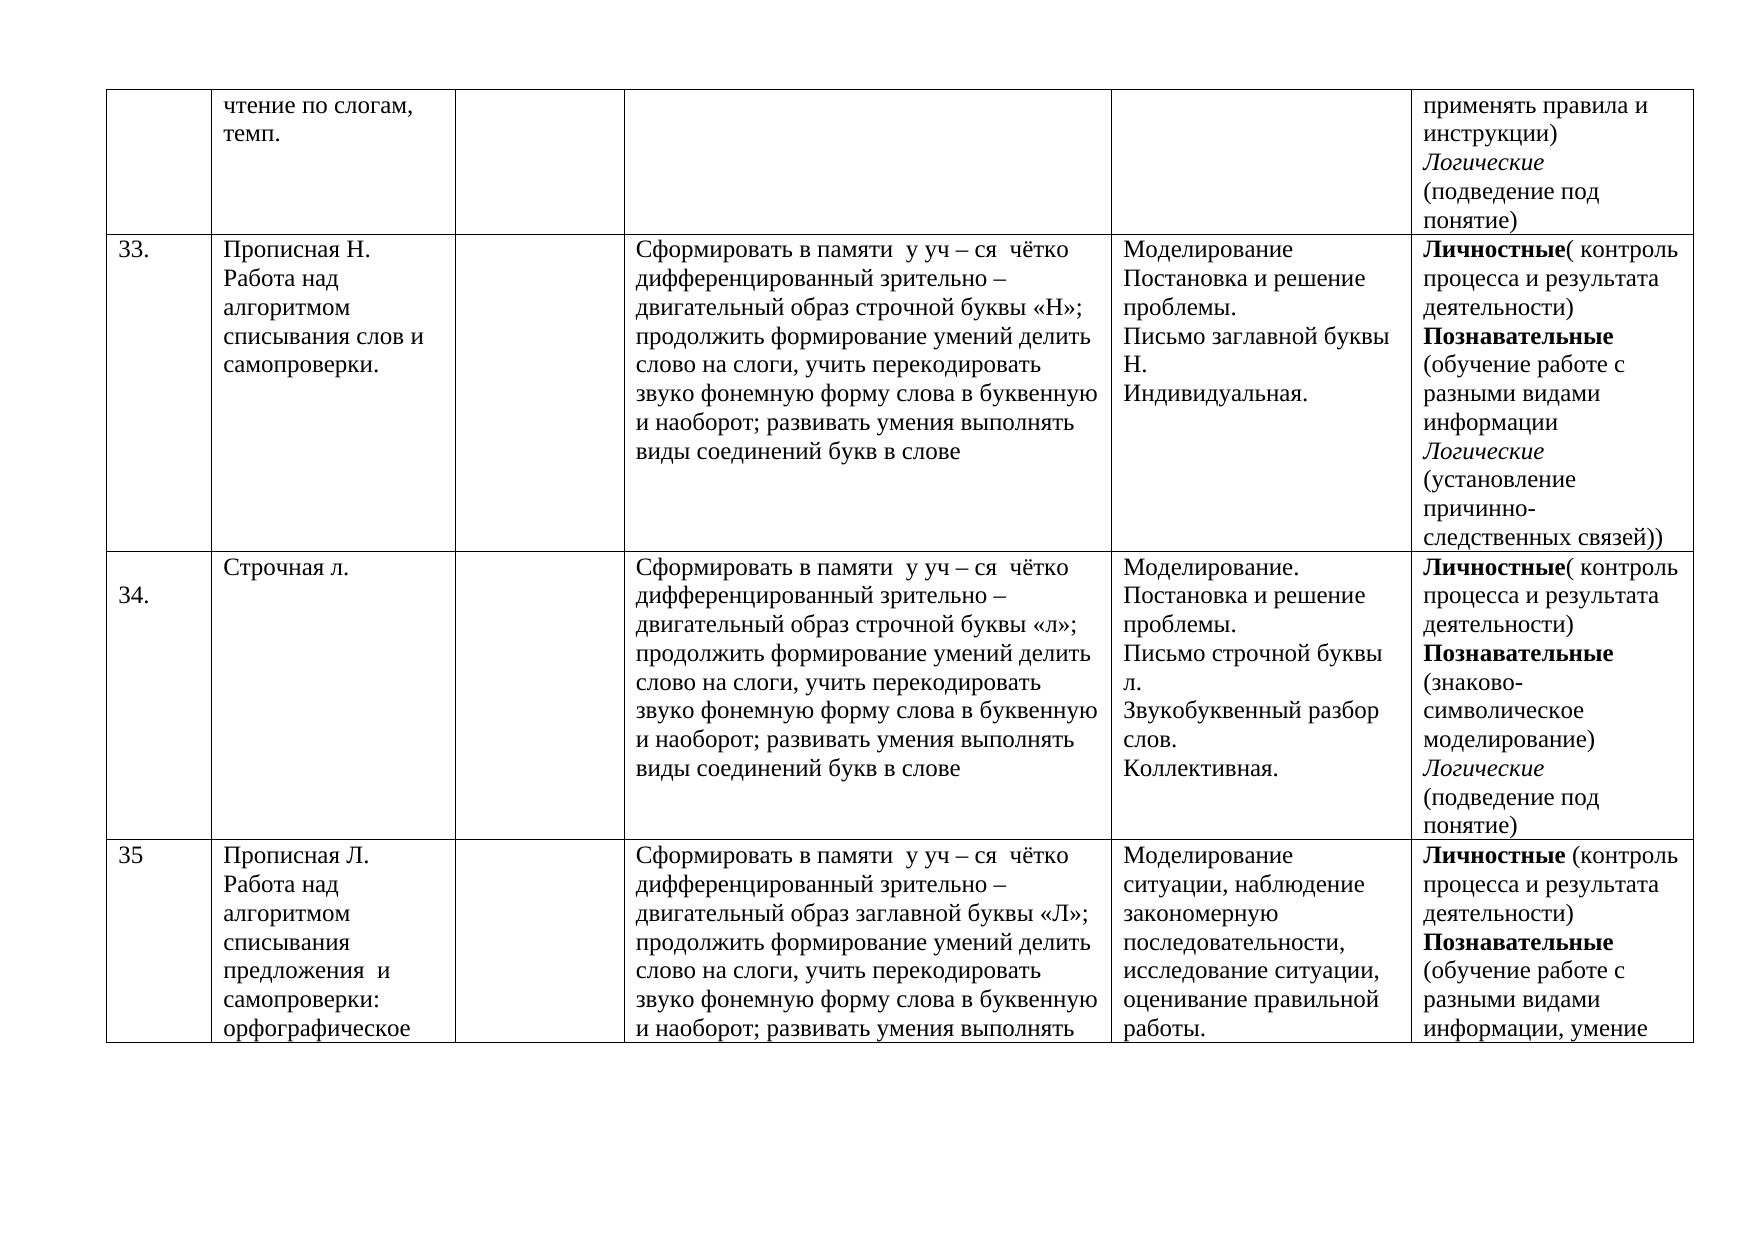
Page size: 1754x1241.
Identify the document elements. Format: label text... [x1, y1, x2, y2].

table_cell [456, 90, 624, 233]
table_cell Строчная л. [212, 552, 455, 839]
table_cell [625, 90, 1111, 233]
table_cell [1112, 840, 1411, 1042]
table_cell Личностные( контроль процесса и результата деятельности) Познавательные (знаково-символическое моделирование) Логические (подведение под понятие) [1412, 552, 1693, 839]
table_cell [456, 552, 624, 839]
table_cell Сформировать в памяти у уч – ся чётко дифференцированный зрительно – двигательный образ строчной буквы «Н»; продолжить формирование умений делить слово на слоги, учить перекодировать звуко фонемную форму слова в буквенную и наоборот; развивать умения выполнять виды соединений букв в слове [625, 235, 1111, 551]
table_cell [456, 235, 624, 551]
table_cell 34. [107, 552, 211, 839]
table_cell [212, 840, 455, 1042]
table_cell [1112, 90, 1411, 233]
table_cell [456, 840, 624, 1042]
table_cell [1412, 90, 1693, 233]
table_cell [212, 90, 455, 233]
table_cell Личностные( контроль процесса и результата деятельности) Познавательные (обучение работе с разными видами информации Логические (установление причинно-следственных связей)) [1412, 235, 1693, 551]
table_cell 35 [107, 840, 211, 1042]
table_cell Сформировать в памяти у уч – ся чётко дифференцированный зрительно – двигательный образ строчной буквы «л»; продолжить формирование умений делить слово на слоги, учить перекодировать звуко фонемную форму слова в буквенную и наоборот; развивать умения выполнять виды соединений букв в слове [625, 552, 1111, 839]
table_cell 33. [107, 235, 211, 551]
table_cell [625, 840, 1111, 1042]
table_cell Моделирование Постановка и решение проблемы. Письмо заглавной буквы Н. Индивидуальная. [1112, 235, 1411, 551]
table_cell Моделирование. Постановка и решение проблемы. Письмо строчной буквы л. Звукобуквенный разбор слов. Коллективная. [1112, 552, 1411, 839]
table_cell Прописная Н. Работа над алгоритмом списывания слов и самопроверки. [212, 235, 455, 551]
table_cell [1412, 840, 1693, 1042]
table_cell 32 [107, 90, 211, 233]
